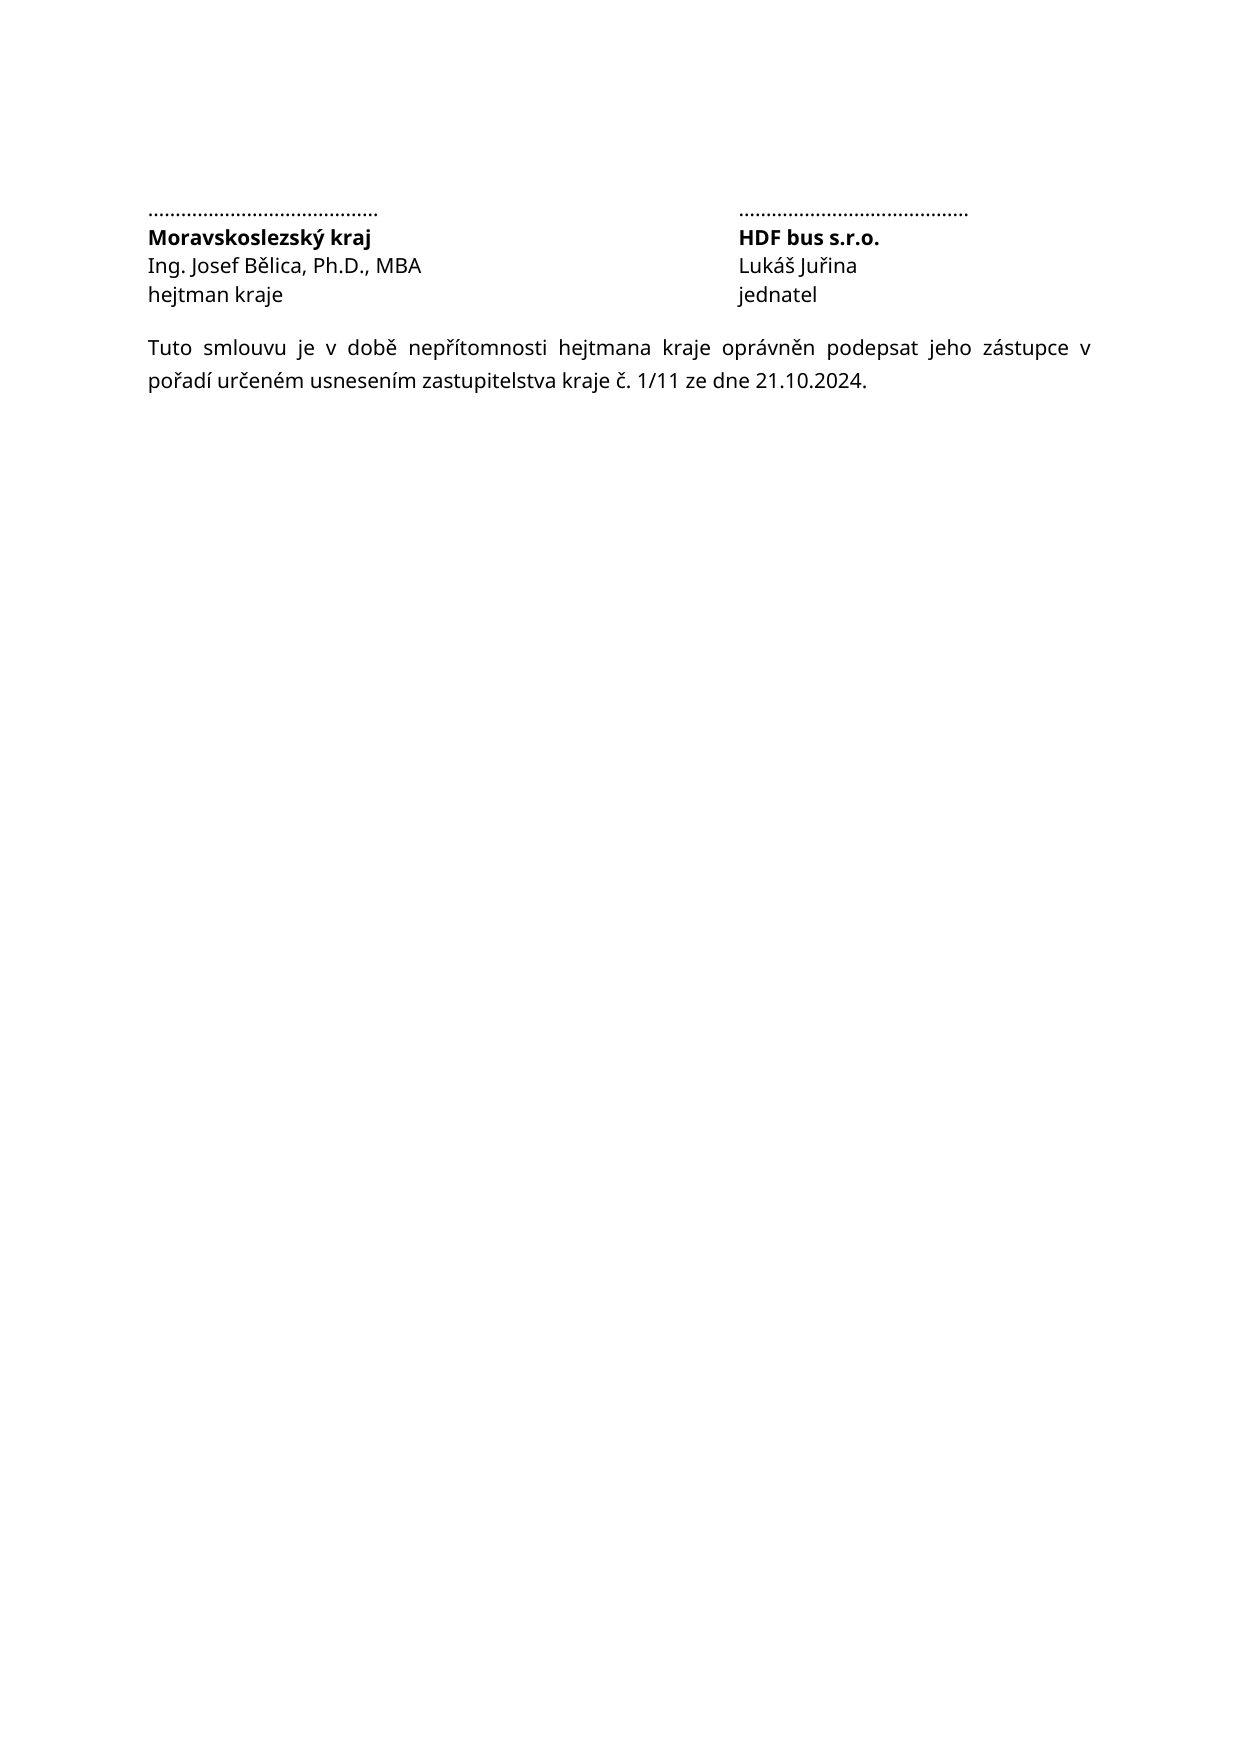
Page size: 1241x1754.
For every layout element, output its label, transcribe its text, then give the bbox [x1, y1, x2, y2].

text hejtman kraje jednatel [148, 280, 1093, 308]
text Moravskoslezský kraj HDF bus s.r.o. [148, 223, 1093, 251]
text Tuto smlouvu je v době nepřítomnosti hejtmana kraje oprávněn podepsat jeho zástupce v pořadí určeném usnesením zastupitelstva kraje č. 1/11 ze dne 21.10.2024. [148, 333, 1093, 394]
text …………………………………… …………………………………… [148, 194, 1093, 223]
text Ing. Josef Bělica, Ph.D., MBA Lukáš Juřina [148, 251, 1093, 280]
